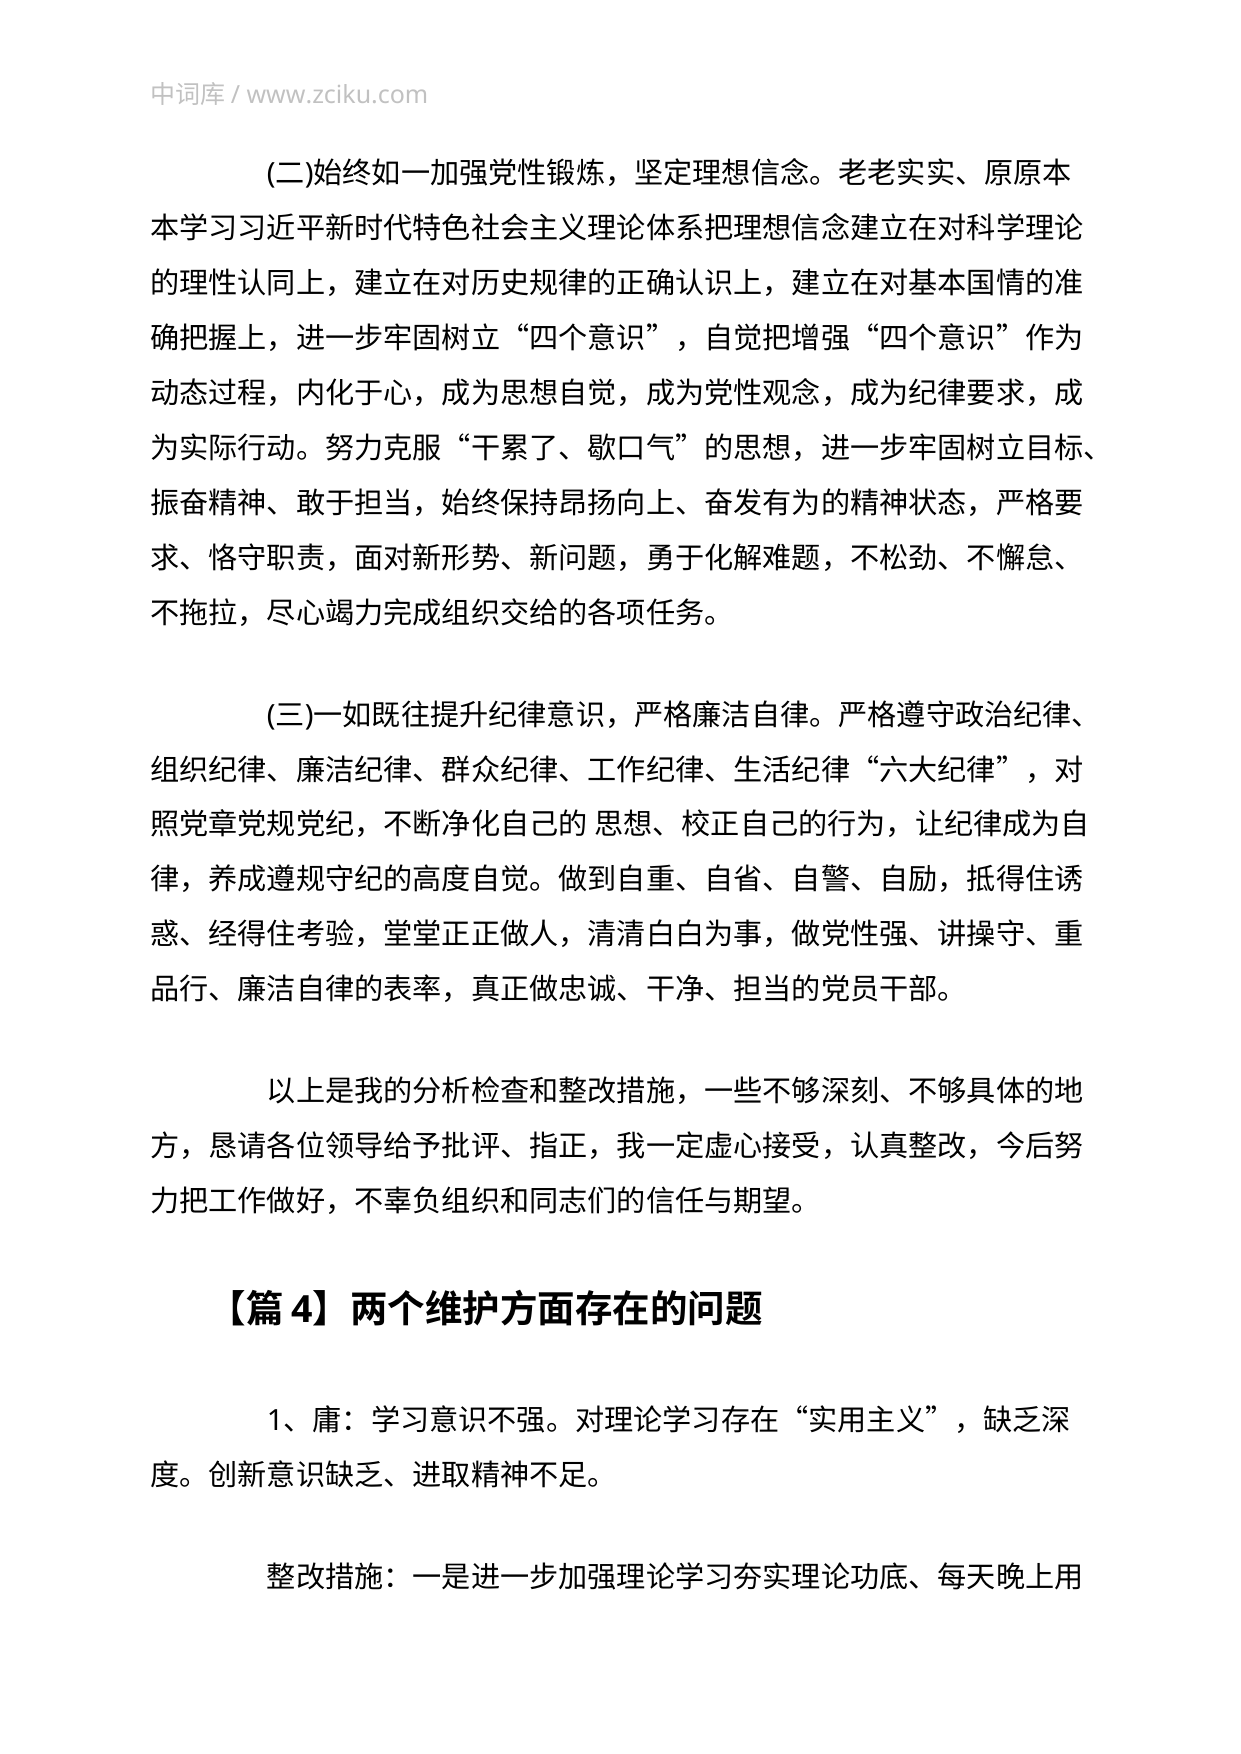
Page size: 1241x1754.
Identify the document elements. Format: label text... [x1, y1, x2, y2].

text (三)一如既往提升纪律意识，严格廉洁自律。严格遵守政治纪律、组织纪律、廉洁纪律、群众纪律、工作纪律、生活纪律“六大纪律”，对照党章党规党纪，不断净化自己的 思想、校正自己的行为，让纪律成为自律，养成遵规守纪的高度自觉。做到自重、自省、自警、自励，抵得住诱惑、经得住考验，堂堂正正做人，清清白白为事，做党性强、讲操守、重品行、廉洁自律的表率，真正做忠诚、干净、担当的党员干部。 [150, 691, 1090, 1008]
text (二)始终如一加强党性锻炼，坚定理想信念。老老实实、原原本本学习习近平新时代特色社会主义理论体系把理想信念建立在对科学理论的理性认同上，建立在对历史规律的正确认识上，建立在对基本国情的准确把握上，进一步牢固树立“四个意识”，自觉把增强“四个意识”作为动态过程，内化于心，成为思想自觉，成为党性观念，成为纪律要求，成为实际行动。努力克服“干累了、歇口气”的思想，进一步牢固树立目标、振奋精神、敢于担当，始终保持昂扬向上、奋发有为的精神状态，严格要求、恪守职责，面对新形势、新问题，勇于化解难题，不松劲、不懈怠、不拖拉，尽心竭力完成组织交给的各项任务。 [150, 150, 1090, 632]
text 以上是我的分析检查和整改措施，一些不够深刻、不够具体的地方，恳请各位领导给予批评、指正，我一定虚心接受，认真整改，今后努力把工作做好，不辜负组织和同志们的信任与期望。 [150, 1067, 1090, 1219]
text 【篇4】两个维护方面存在的问题 [150, 1279, 1090, 1333]
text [150, 1553, 1090, 1596]
text 1、庸：学习意识不强。对理论学习存在“实用主义”，缺乏深度。创新意识缺乏、进取精神不足。 [150, 1397, 1090, 1494]
